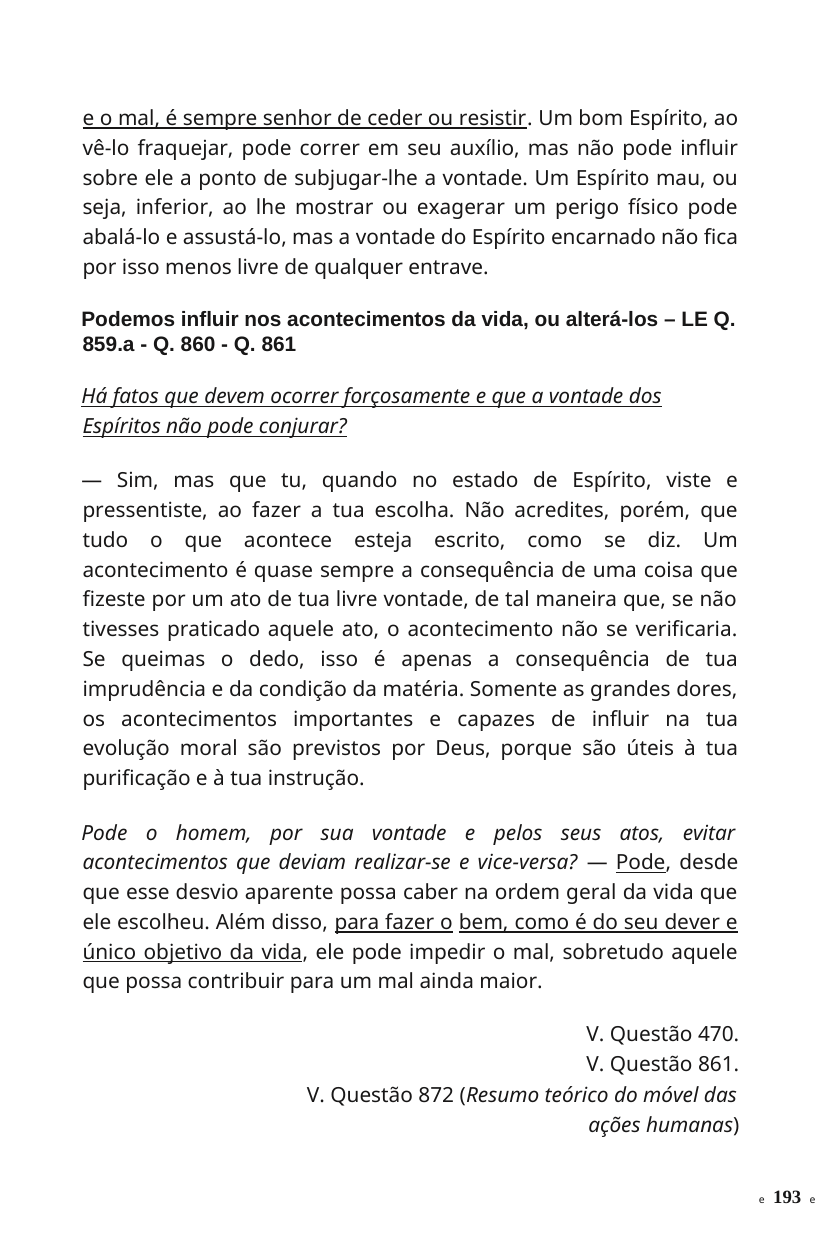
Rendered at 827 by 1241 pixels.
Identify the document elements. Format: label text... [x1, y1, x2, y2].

text V. Questão 861. [83, 1049, 739, 1078]
text V. Questão 470. [83, 1019, 739, 1047]
text Pode o homem, por sua vontade e pelos seus atos, evitar acontecimentos que deviam realizar-se e vice-versa? — Pode, desde que esse desvio aparente possa caber na ordem geral da vida que ele escolheu. Além disso, para fazer o bem, como é do seu dever e único objetivo da vida, ele pode impedir o mal, sobretudo aquele que possa contribuir para um mal ainda maior. [81, 818, 738, 995]
text — Sim, mas que tu, quando no estado de Espírito, viste e pressentiste, ao fazer a tua escolha. Não acredites, porém, que tudo o que acontece esteja escrito, como se diz. Um acontecimento é quase sempre a consequência de uma coisa que fizeste por um ato de tua livre vontade, de tal maneira que, se não tivesses praticado aquele ato, o acontecimento não se verificaria. Se queimas o dedo, isso é apenas a consequência de tua imprudência e da condição da matéria. Somente as grandes dores, os acontecimentos importantes e capazes de influir na tua evolução moral são previstos por Deus, porque são úteis à tua purificação e à tua instrução. [81, 465, 738, 792]
text Podemos influir nos acontecimentos da vida, ou alterá-los – LE Q. 859.a - Q. 860 - Q. 861 [81, 306, 744, 356]
text V. Questão 872 (Resumo teórico do móvel das ações humanas) [265, 1080, 739, 1138]
text Há fatos que devem ocorrer forçosamente e que a vontade dos Espíritos não pode conjurar? [81, 382, 744, 440]
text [81, 103, 738, 280]
